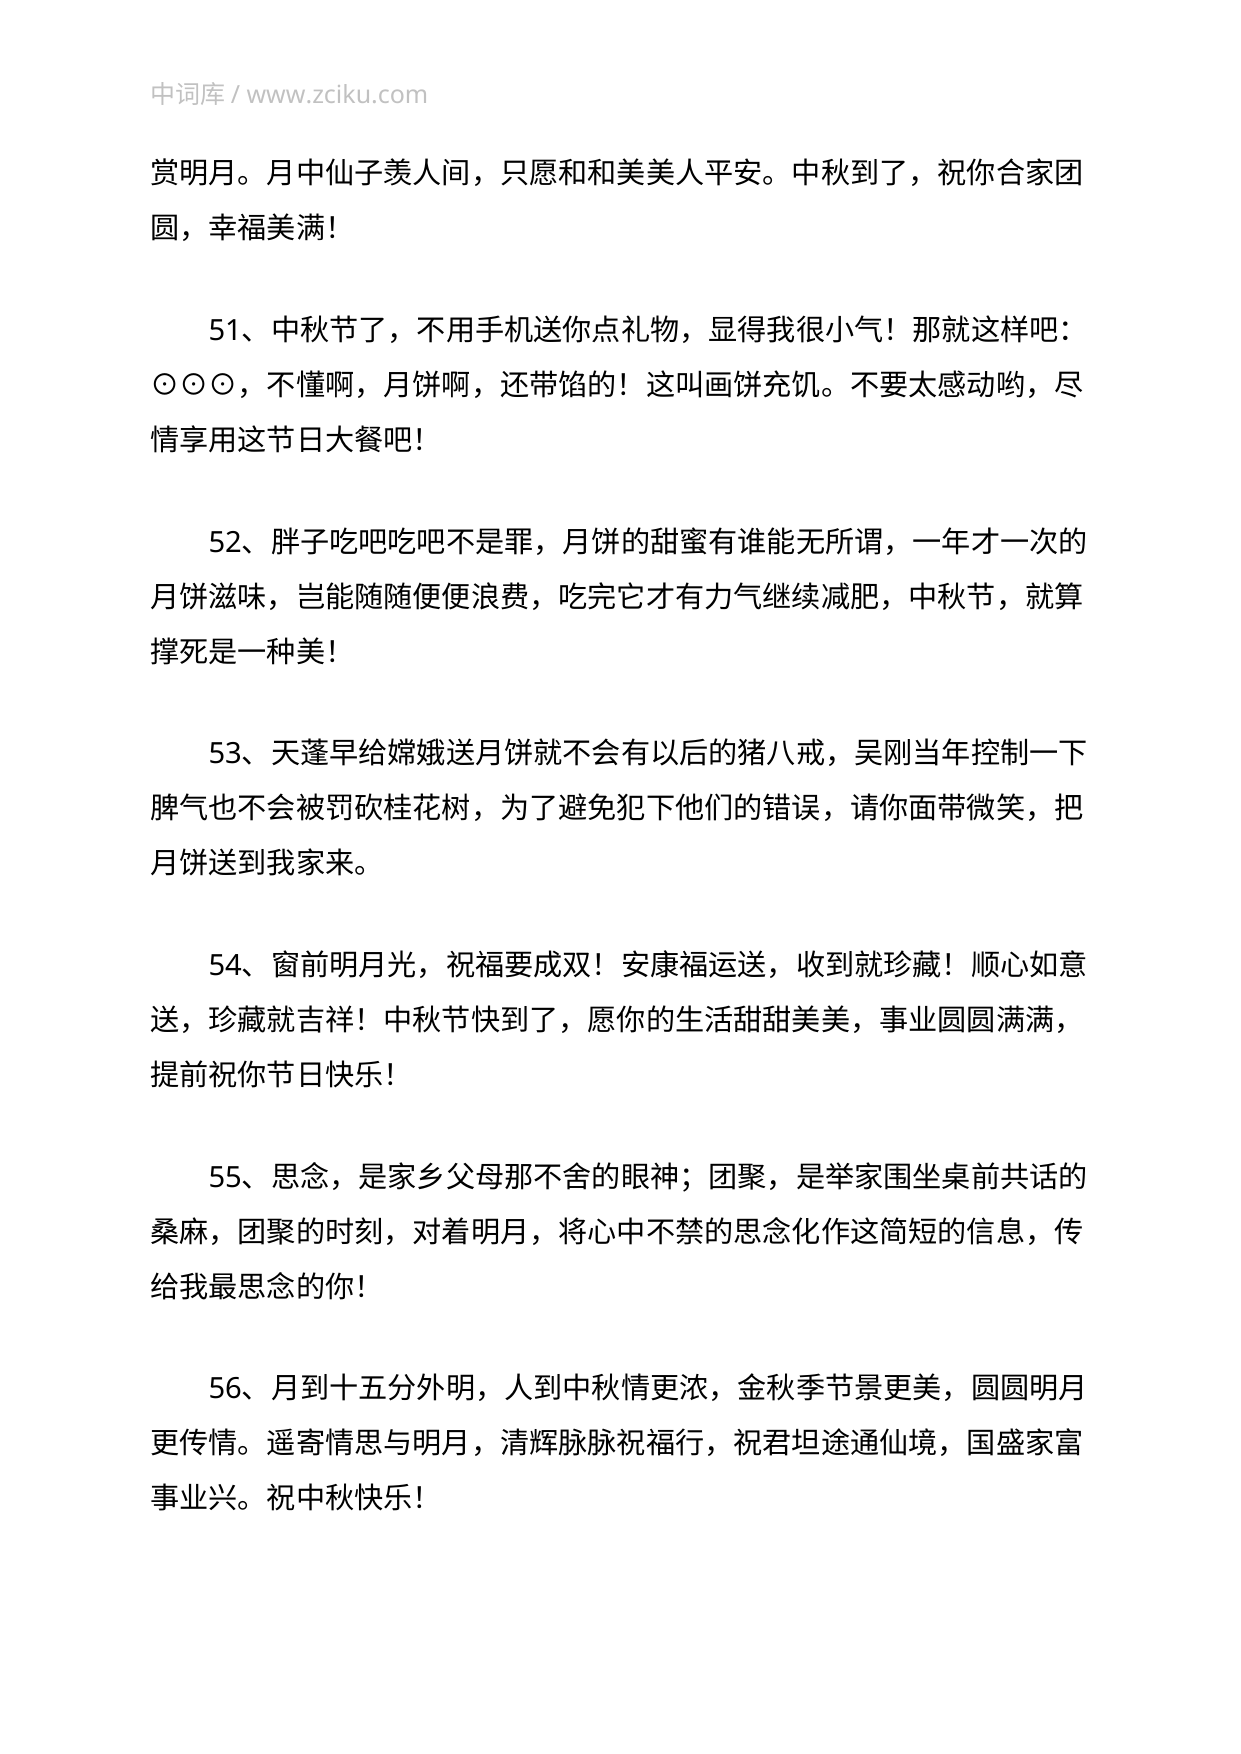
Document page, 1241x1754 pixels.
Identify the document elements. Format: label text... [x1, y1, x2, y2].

text 56、月到十五分外明，人到中秋情更浓，金秋季节景更美，圆圆明月更传情。遥寄情思与明月，清辉脉脉祝福行，祝君坦途通仙境，国盛家富事业兴。祝中秋快乐！ [150, 1365, 1090, 1517]
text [150, 150, 1090, 247]
text 55、思念，是家乡父母那不舍的眼神；团聚，是举家围坐桌前共话的桑麻，团聚的时刻，对着明月，将心中不禁的思念化作这简短的信息，传给我最思念的你！ [150, 1153, 1090, 1306]
text 52、胖子吃吧吃吧不是罪，月饼的甜蜜有谁能无所谓，一年才一次的月饼滋味，岂能随随便便浪费，吃完它才有力气继续减肥，中秋节，就算撑死是一种美！ [150, 518, 1090, 671]
text 53、天蓬早给嫦娥送月饼就不会有以后的猪八戒，吴刚当年控制一下脾气也不会被罚砍桂花树，为了避免犯下他们的错误，请你面带微笑，把月饼送到我家来。 [150, 730, 1090, 882]
text 51、中秋节了，不用手机送你点礼物，显得我很小气！那就这样吧：⊙⊙⊙，不懂啊，月饼啊，还带馅的！这叫画饼充饥。不要太感动哟，尽情享用这节日大餐吧！ [150, 307, 1090, 459]
text 54、窗前明月光，祝福要成双！安康福运送，收到就珍藏！顺心如意送，珍藏就吉祥！中秋节快到了，愿你的生活甜甜美美，事业圆圆满满，提前祝你节日快乐！ [150, 942, 1090, 1094]
